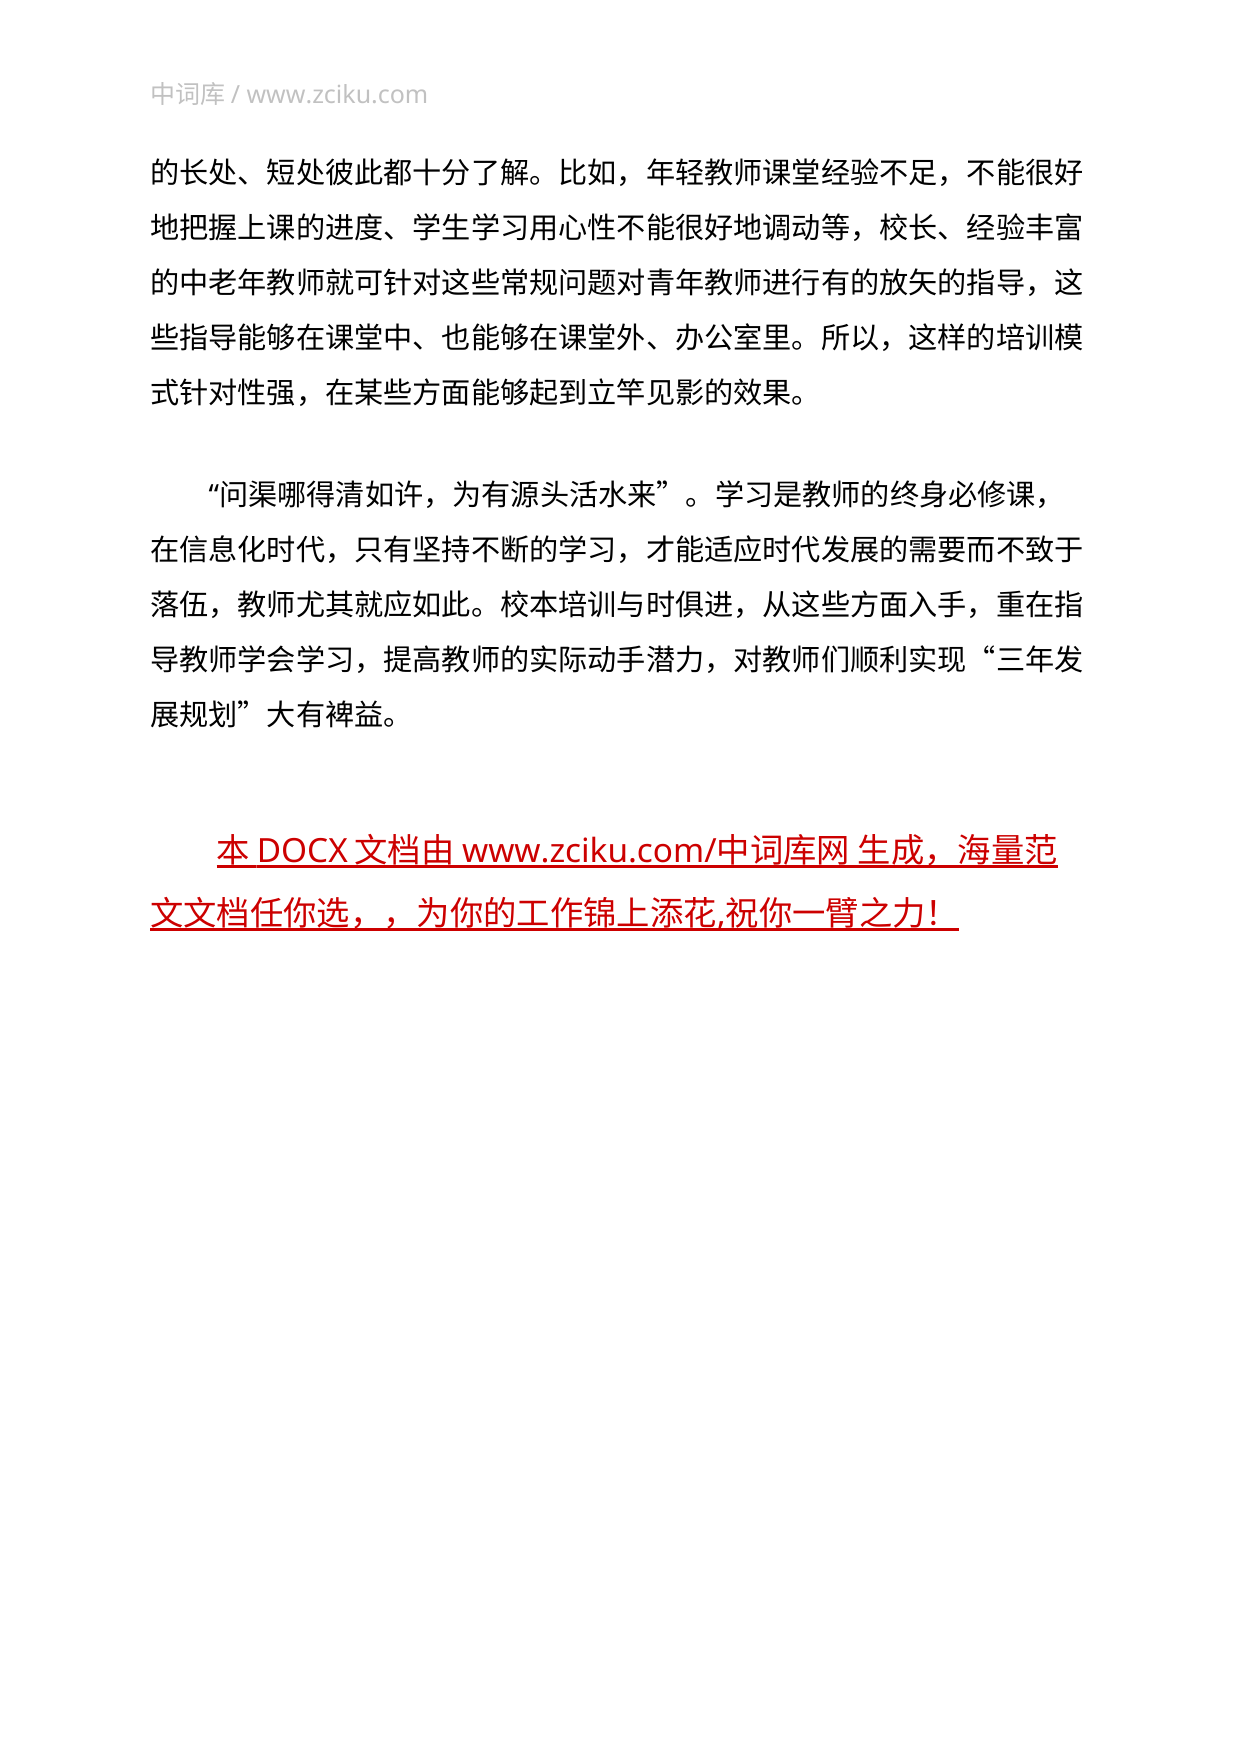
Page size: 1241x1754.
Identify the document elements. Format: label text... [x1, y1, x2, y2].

text 本DOCX文档由 www.zciku.com/中词库网 生成，海量范文文档任你选，，为你的工作锦上添花,祝你一臂之力！ [150, 824, 1090, 935]
text “问渠哪得清如许，为有源头活水来”。学习是教师的终身必修课，在信息化时代，只有坚持不断的学习，才能适应时代发展的需要而不致于落伍，教师尤其就应如此。校本培训与时俱进，从这些方面入手，重在指导教师学会学习，提高教师的实际动手潜力，对教师们顺利实现“三年发展规划”大有裨益。 [150, 471, 1090, 733]
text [150, 150, 1090, 412]
